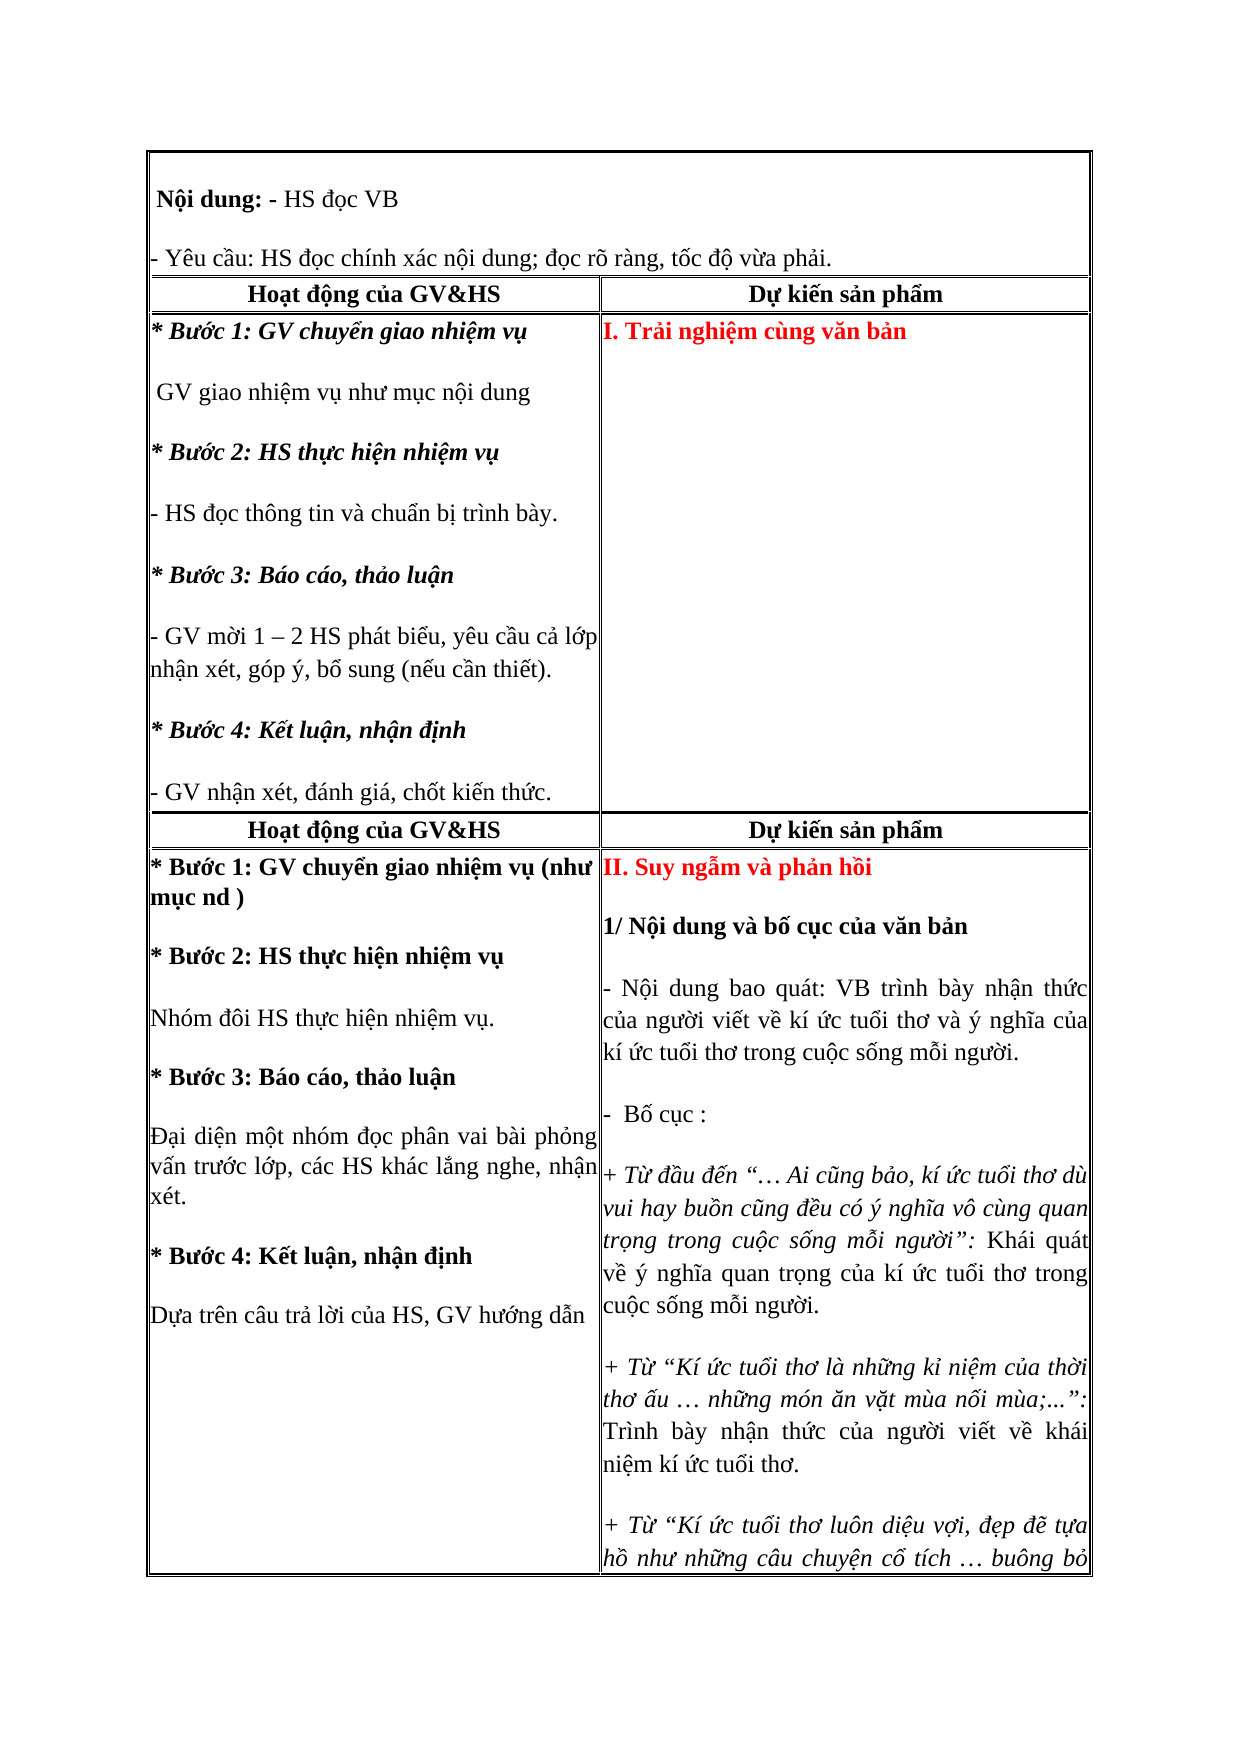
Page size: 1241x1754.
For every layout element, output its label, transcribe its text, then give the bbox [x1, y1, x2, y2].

table_cell I. Trải nghiệm cùng văn bản [602, 311, 1090, 811]
table_cell * Bước 1: GV chuyển giao nhiệm vụ GV giao nhiệm vụ như mục nội dung * Bước 2: HS thực hiện nhiệm vụ - HS đọc thông tin và chuẩn bị trình bày. * Bước 3: Báo cáo, thảo luận - GV mời 1 – 2 HS phát biểu, yêu cầu cả lớp nhận xét, góp ý, bổ sung (nếu cần thiết). * Bước 4: Kết luận, nhận định - GV nhận xét, đánh giá, chốt kiến thức. [150, 311, 599, 811]
table_cell Hoạt động của GV&HS [148, 811, 599, 847]
table_cell Dự kiến sản phẩm [600, 275, 1091, 311]
table_cell Dự kiến sản phẩm [602, 811, 1091, 847]
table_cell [150, 847, 600, 1573]
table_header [150, 153, 1089, 275]
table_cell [600, 847, 1090, 1573]
table_cell Hoạt động của GV&HS [150, 275, 599, 311]
